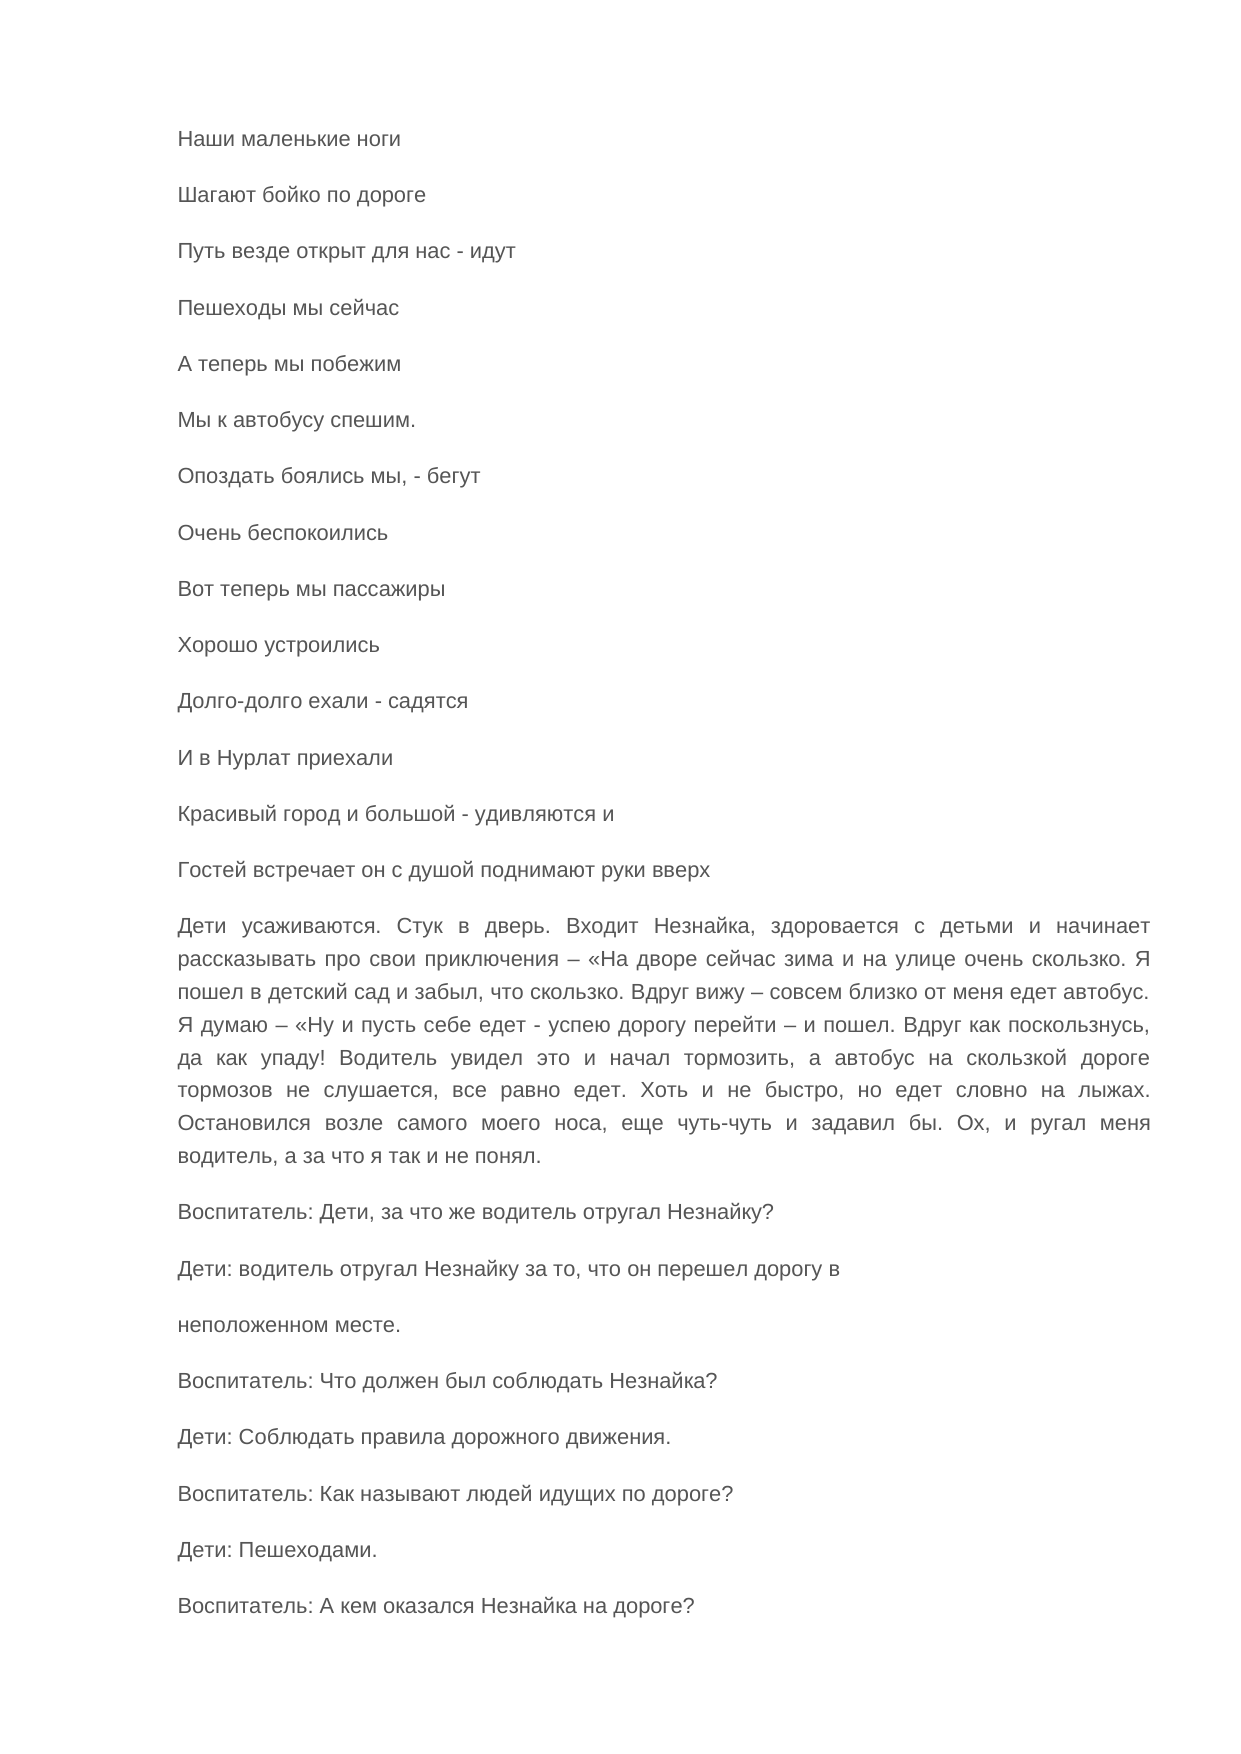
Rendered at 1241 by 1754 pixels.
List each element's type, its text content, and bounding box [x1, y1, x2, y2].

text Очень беспокоились [177, 512, 1152, 545]
text Воспитатель: Дети, за что же водитель отругал Незнайку? [177, 1192, 1152, 1224]
text Воспитатель: Что должен был соблюдать Незнайка? [177, 1360, 1152, 1393]
text Путь везде открыт для нас - идут [177, 231, 1152, 263]
text Дети: водитель отругал Незнайку за то, что он перешел дорогу в [177, 1248, 1152, 1281]
text Воспитатель: Как называют людей идущих по дороге? [177, 1473, 1152, 1506]
text Вот теперь мы пассажиры [177, 568, 1152, 601]
text Дети: Соблюдать правила дорожного движения. [177, 1417, 1152, 1449]
text Наши маленькие ноги [177, 118, 1152, 151]
text Опоздать боялись мы, - бегут [177, 456, 1152, 488]
text Мы к автобусу спешим. [177, 399, 1152, 432]
text Дети усаживаются. Стук в дверь. Входит Незнайка, здоровается с детьми и начинает рассказывать про свои приключения – «На дворе сейчас зима и на улице очень скользко. Я пошел в детский сад и забыл, что скользко. Вдруг вижу – совсем близко от меня едет автобус. Я думаю – «Ну и пусть себе едет - успею дорогу перейти – и пошел. Вдруг как поскользнусь, да как упаду! Водитель увидел это и начал тормозить, а автобус на скользкой дороге тормозов не слушается, все равно едет. Хоть и не быстро, но едет словно на лыжах. Остановился возле самого моего носа, еще чуть-чуть и задавил бы. Ох, и ругал меня водитель, а за что я так и не понял. [177, 906, 1152, 1168]
text А теперь мы побежим [177, 343, 1152, 376]
text Хорошо устроились [177, 624, 1152, 657]
text И в Нурлат приехали [177, 737, 1152, 770]
text Шагают бойко по дороге [177, 174, 1152, 207]
text Красивый город и большой - удивляются и [177, 793, 1152, 826]
text Пешеходы мы сейчас [177, 287, 1152, 320]
text неположенном месте. [177, 1304, 1152, 1337]
text Воспитатель: А кем оказался Незнайка на дороге? [177, 1585, 1152, 1618]
text Дети: Пешеходами. [177, 1529, 1152, 1562]
text Гостей встречает он с душой поднимают руки вверх [177, 849, 1152, 882]
text Долго-долго ехали - садятся [177, 681, 1152, 713]
